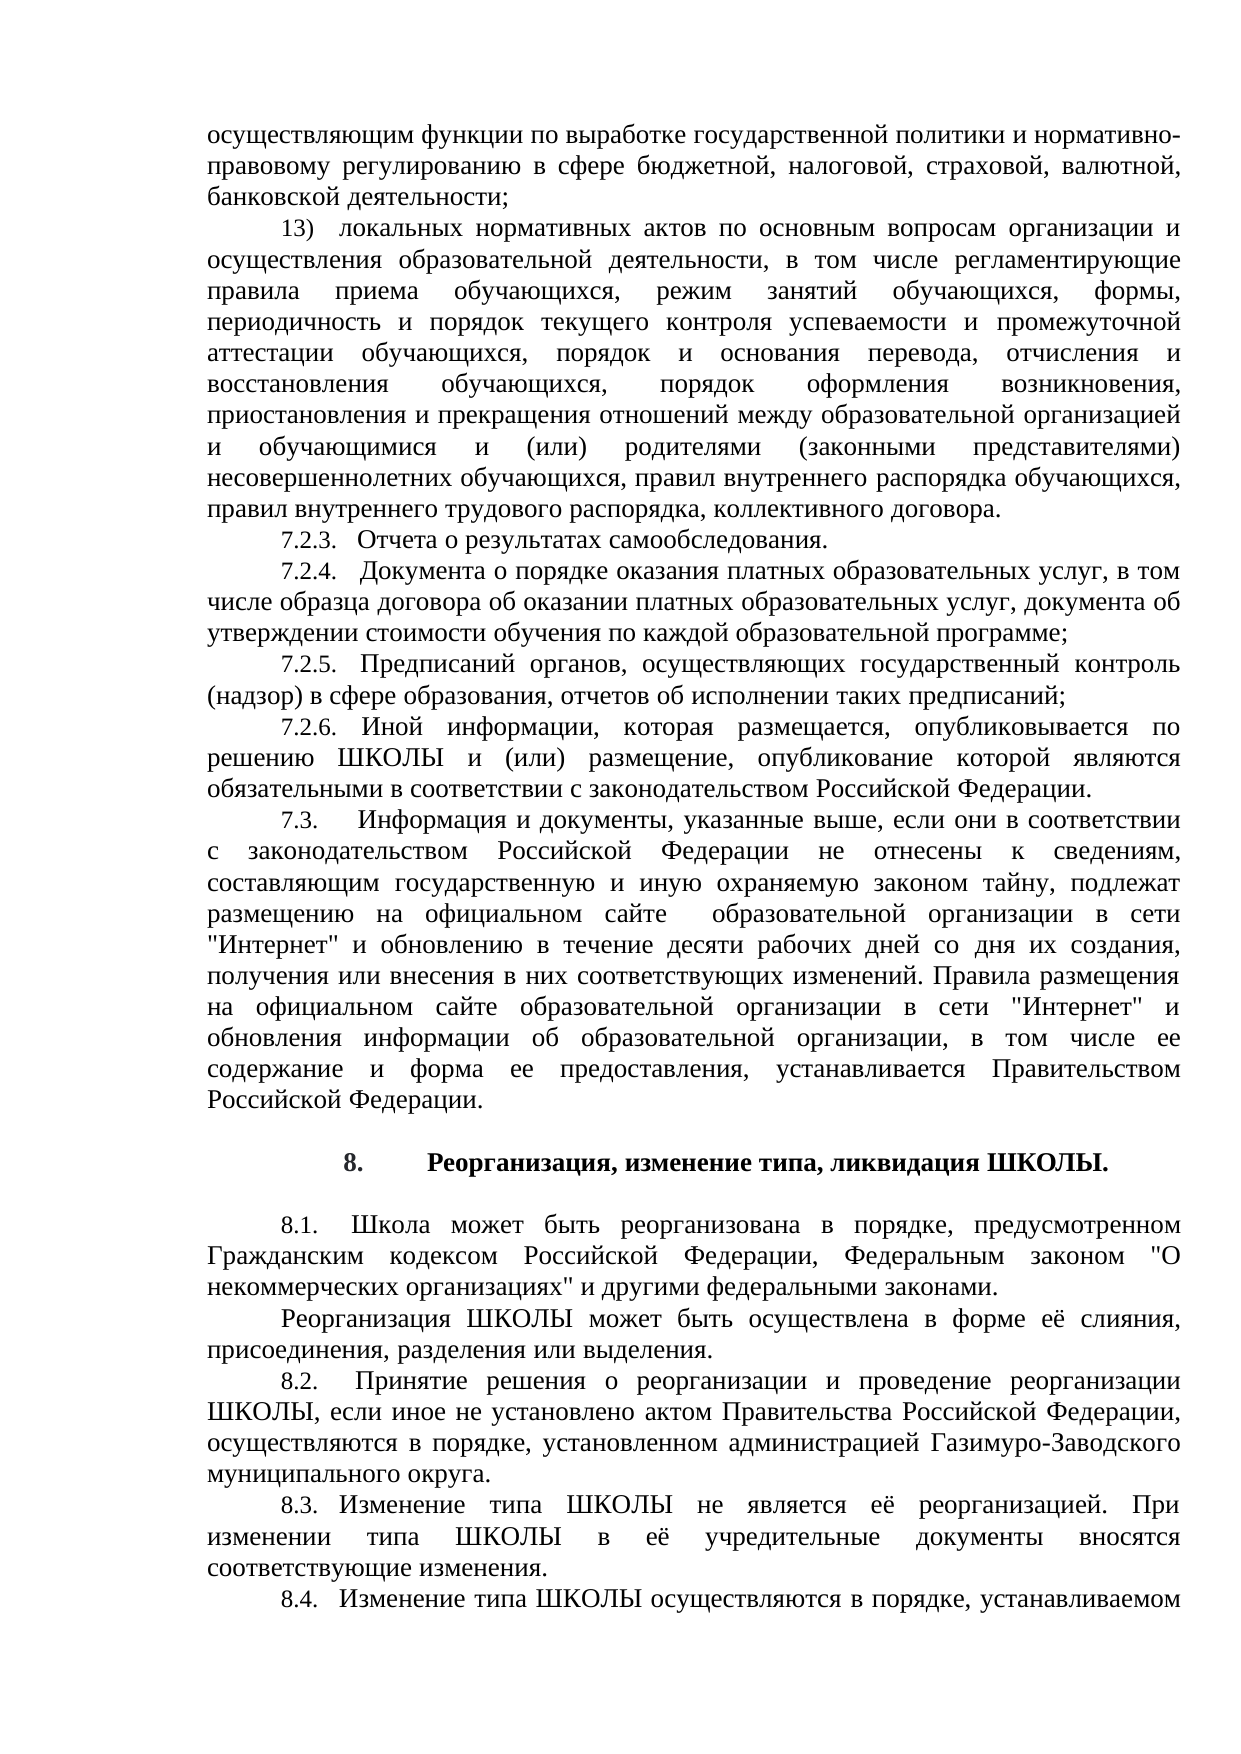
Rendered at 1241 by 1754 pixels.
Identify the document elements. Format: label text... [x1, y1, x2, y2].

list Документа о порядке оказания платных образовательных услуг, в том числе образца договора об оказании платных образовательных услуг, документа об утверждении стоимости обучения по каждой образовательной программе; [207, 554, 1181, 648]
list Изменение типа ШКОЛЫ не является её реорганизацией. При изменении типа ШКОЛЫ в её учредительные документы вносятся соответствующие изменения. [207, 1488, 1181, 1582]
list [207, 118, 1181, 212]
subtitle Реорганизация, изменение типа, ликвидация ШКОЛЫ. [207, 1146, 1181, 1177]
list Предписаний органов, осуществляющих государственный контроль (надзор) в сфере образования, отчетов об исполнении таких предписаний; [207, 648, 1181, 710]
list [207, 1582, 1181, 1613]
list Отчета о результатах самообследования. [207, 523, 1181, 554]
list Школа может быть реорганизована в порядке, предусмотренном Гражданским кодексом Российской Федерации, Федеральным законом "О некоммерческих организациях" и другими федеральными законами. [207, 1208, 1181, 1302]
list Информация и документы, указанные выше, если они в соответствии с законодательством Российской Федерации не отнесены к сведениям, составляющим государственную и иную охраняемую законом тайну, подлежат размещению на официальном сайте образовательной организации в сети "Интернет" и обновлению в течение десяти рабочих дней со дня их создания, получения или внесения в них соответствующих изменений. Правила размещения на официальном сайте образовательной организации в сети "Интернет" и обновления информации об образовательной организации, в том числе ее содержание и форма ее предоставления, устанавливается Правительством Российской Федерации. [207, 803, 1181, 1115]
list Иной информации, которая размещается, опубликовывается по решению ШКОЛЫ и (или) размещение, опубликование которой являются обязательными в соответствии с законодательством Российской Федерации. [207, 710, 1181, 803]
list локальных нормативных актов по основным вопросам организации и осуществления образовательной деятельности, в том числе регламентирующие правила приема обучающихся, режим занятий обучающихся, формы, периодичность и порядок текущего контроля успеваемости и промежуточной аттестации обучающихся, порядок и основания перевода, отчисления и восстановления обучающихся, порядок оформления возникновения, приостановления и прекращения отношений между образовательной организацией и обучающимися и (или) родителями (законными представителями) несовершеннолетних обучающихся, правил внутреннего распорядка обучающихся, правил внутреннего трудового распорядка, коллективного договора. [207, 212, 1181, 523]
list Принятие решения о реорганизации и проведение реорганизации ШКОЛЫ, если иное не установлено актом Правительства Российской Федерации, осуществляются в порядке, установленном администрацией Газимуро-Заводского муниципального округа. [207, 1364, 1181, 1488]
text Реорганизация ШКОЛЫ может быть осуществлена в форме её слияния, присоединения, разделения или выделения. [207, 1302, 1181, 1364]
